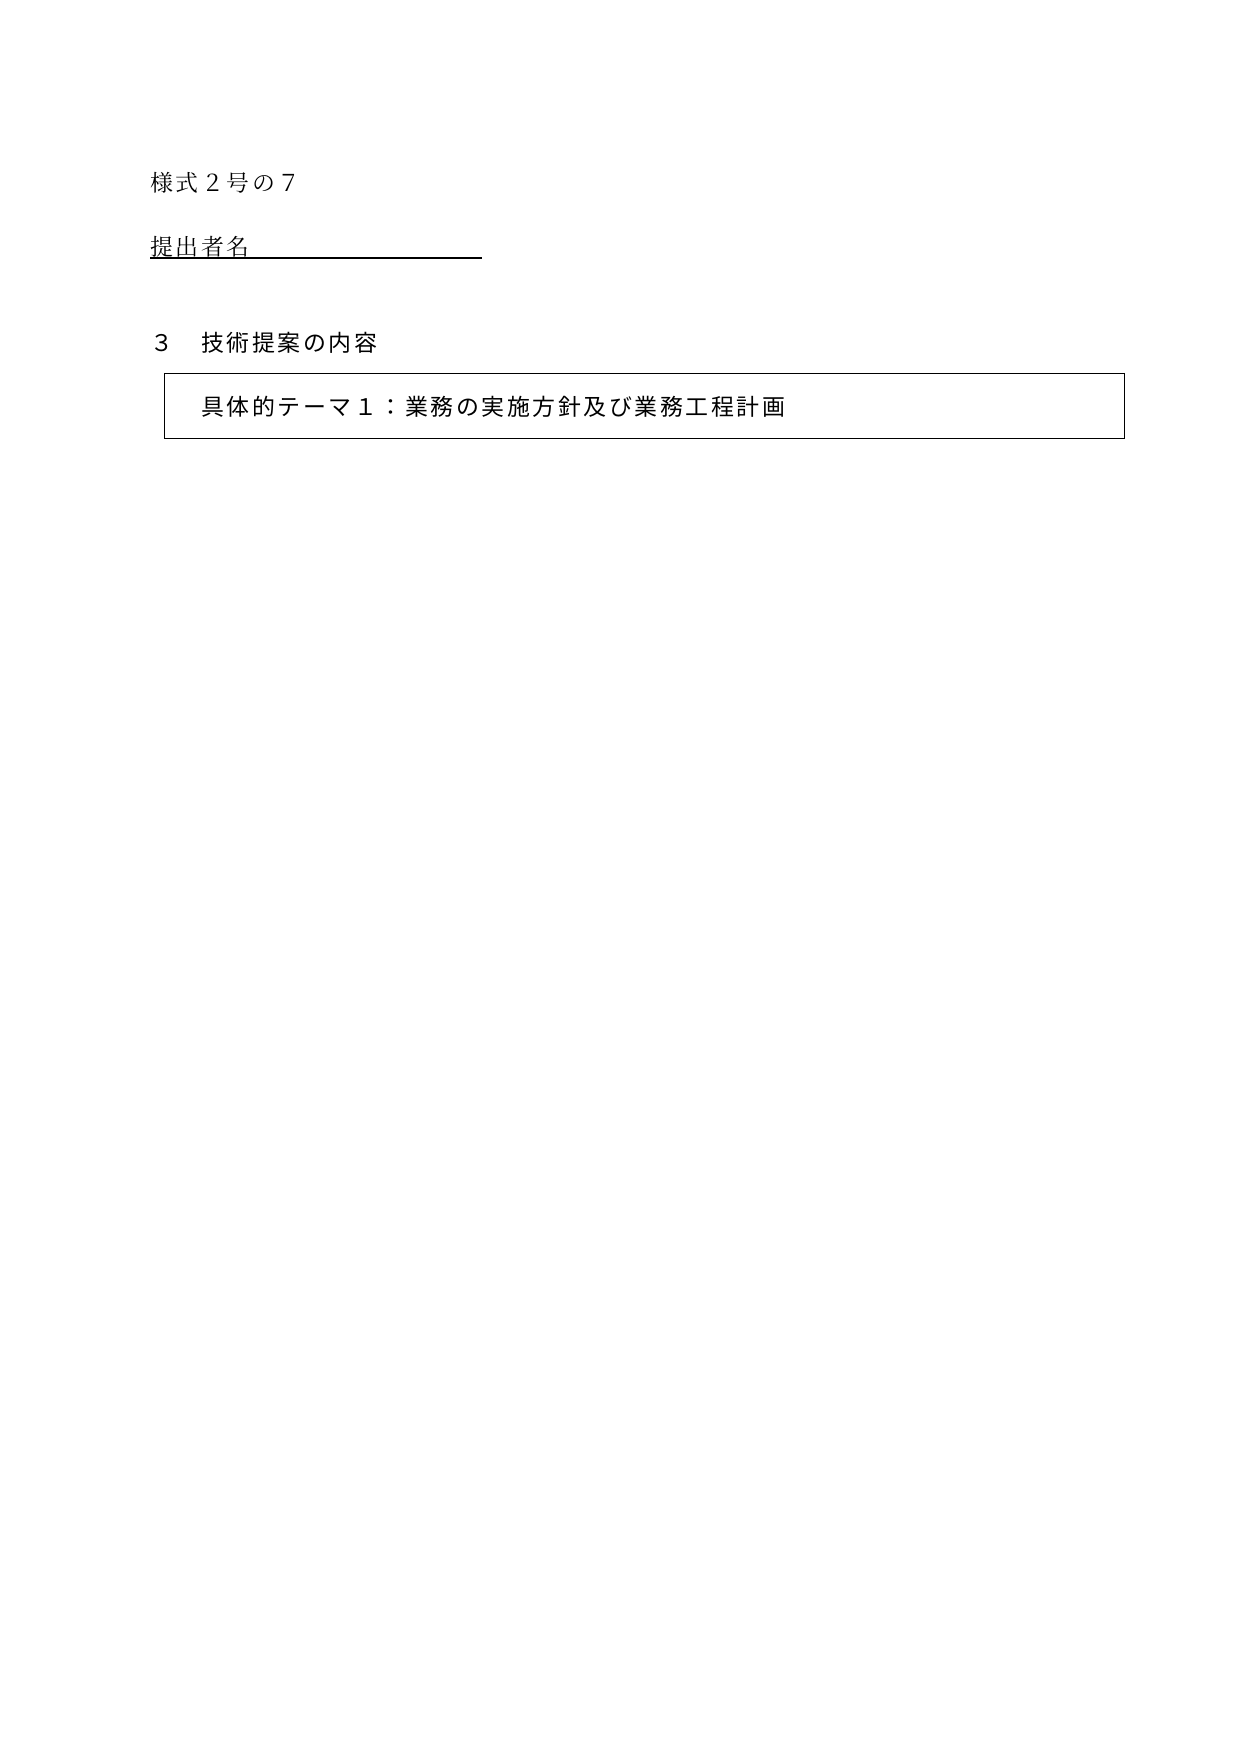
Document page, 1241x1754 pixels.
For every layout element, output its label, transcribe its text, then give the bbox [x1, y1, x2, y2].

text ３ 技術提案の内容 [150, 309, 1120, 373]
table_header 具体的テーマ１：業務の実施方針及び業務工程計画 [165, 374, 1124, 438]
text 様式２号の７ 提出者名 [150, 150, 1120, 277]
